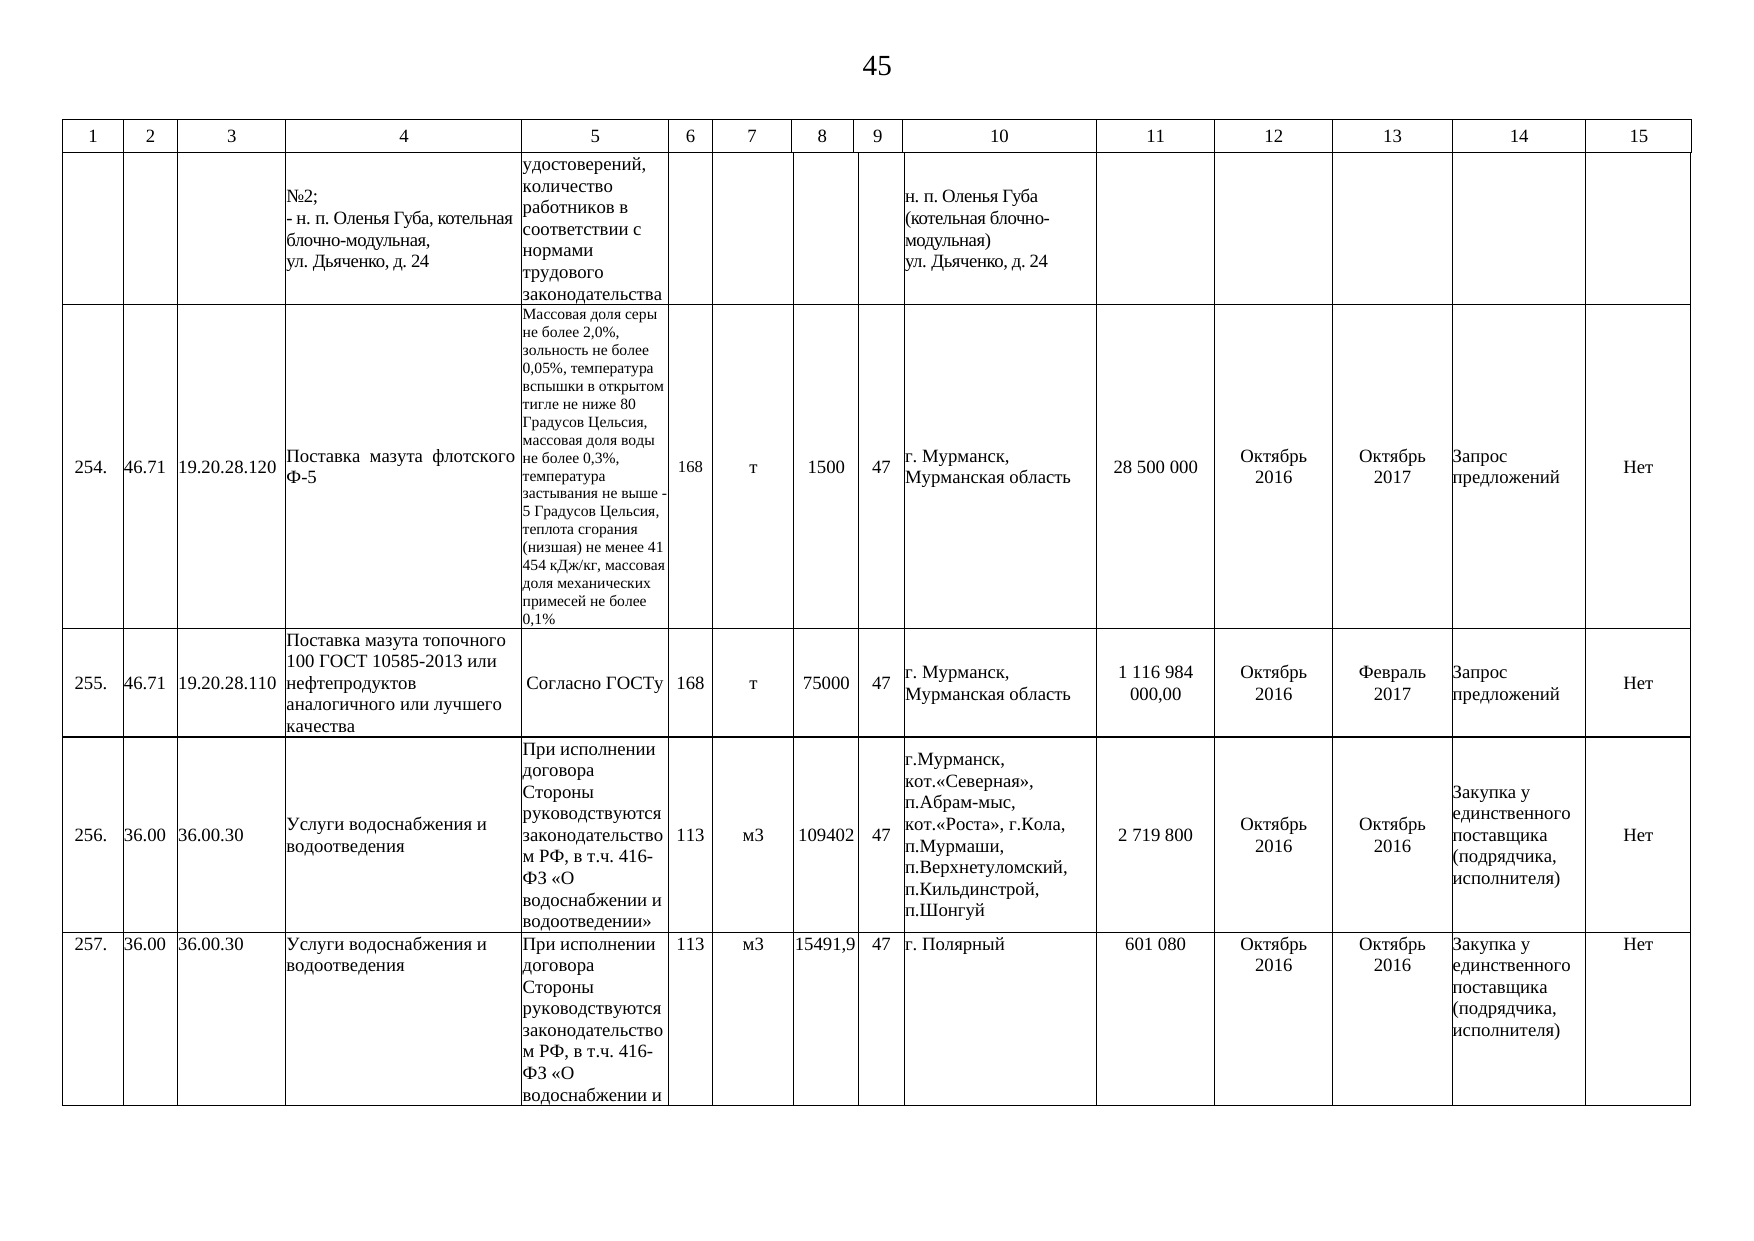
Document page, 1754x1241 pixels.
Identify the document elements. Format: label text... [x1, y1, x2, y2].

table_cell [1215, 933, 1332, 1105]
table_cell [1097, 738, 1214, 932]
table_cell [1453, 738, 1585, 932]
table_header 9 [854, 120, 902, 152]
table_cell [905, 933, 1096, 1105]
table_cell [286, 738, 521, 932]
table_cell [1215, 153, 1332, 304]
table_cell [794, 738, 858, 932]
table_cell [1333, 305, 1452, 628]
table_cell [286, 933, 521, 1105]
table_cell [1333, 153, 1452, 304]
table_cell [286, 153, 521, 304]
table_header 5 [522, 120, 668, 152]
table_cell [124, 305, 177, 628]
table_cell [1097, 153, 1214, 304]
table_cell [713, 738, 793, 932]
table_header 15 [1586, 120, 1691, 152]
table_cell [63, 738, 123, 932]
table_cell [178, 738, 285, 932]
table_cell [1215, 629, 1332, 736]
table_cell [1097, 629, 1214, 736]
table_header 2 [124, 120, 177, 152]
table_header 1 [63, 120, 123, 152]
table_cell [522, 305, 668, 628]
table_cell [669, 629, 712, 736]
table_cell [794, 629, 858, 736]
table_header 11 [1097, 120, 1214, 152]
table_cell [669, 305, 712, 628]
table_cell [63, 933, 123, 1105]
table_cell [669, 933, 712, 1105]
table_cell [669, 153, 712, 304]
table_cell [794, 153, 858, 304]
table_header 7 [713, 120, 791, 152]
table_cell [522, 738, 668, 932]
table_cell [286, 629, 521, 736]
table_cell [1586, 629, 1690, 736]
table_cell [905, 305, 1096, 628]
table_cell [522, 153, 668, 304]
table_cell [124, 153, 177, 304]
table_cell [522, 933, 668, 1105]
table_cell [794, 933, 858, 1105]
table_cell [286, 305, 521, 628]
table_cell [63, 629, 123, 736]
table_header 6 [669, 120, 712, 152]
table_header 8 [792, 120, 853, 152]
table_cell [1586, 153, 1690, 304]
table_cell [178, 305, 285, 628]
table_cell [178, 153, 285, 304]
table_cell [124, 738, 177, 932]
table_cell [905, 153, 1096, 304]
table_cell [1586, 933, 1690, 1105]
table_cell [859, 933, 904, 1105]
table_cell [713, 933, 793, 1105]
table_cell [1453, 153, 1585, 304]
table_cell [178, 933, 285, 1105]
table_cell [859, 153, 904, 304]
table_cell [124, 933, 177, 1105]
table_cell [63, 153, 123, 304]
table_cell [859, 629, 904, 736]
table_header 3 [178, 120, 285, 152]
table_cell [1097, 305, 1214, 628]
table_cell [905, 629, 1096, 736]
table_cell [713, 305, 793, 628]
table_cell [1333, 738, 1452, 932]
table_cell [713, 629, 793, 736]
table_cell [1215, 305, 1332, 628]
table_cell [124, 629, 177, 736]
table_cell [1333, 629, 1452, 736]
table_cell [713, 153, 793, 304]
table_header 10 [903, 120, 1096, 152]
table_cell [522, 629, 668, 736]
table_header 13 [1333, 120, 1452, 152]
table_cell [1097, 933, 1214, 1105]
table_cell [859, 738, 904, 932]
table_header 14 [1453, 120, 1585, 152]
table_header 4 [286, 120, 521, 152]
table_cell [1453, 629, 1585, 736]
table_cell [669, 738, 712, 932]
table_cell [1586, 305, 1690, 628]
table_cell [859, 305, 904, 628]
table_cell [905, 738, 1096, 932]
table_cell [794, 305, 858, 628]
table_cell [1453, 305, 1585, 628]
table_header 12 [1215, 120, 1332, 152]
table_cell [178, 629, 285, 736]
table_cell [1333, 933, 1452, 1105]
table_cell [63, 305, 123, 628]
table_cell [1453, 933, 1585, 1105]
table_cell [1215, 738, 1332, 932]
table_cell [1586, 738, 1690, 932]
